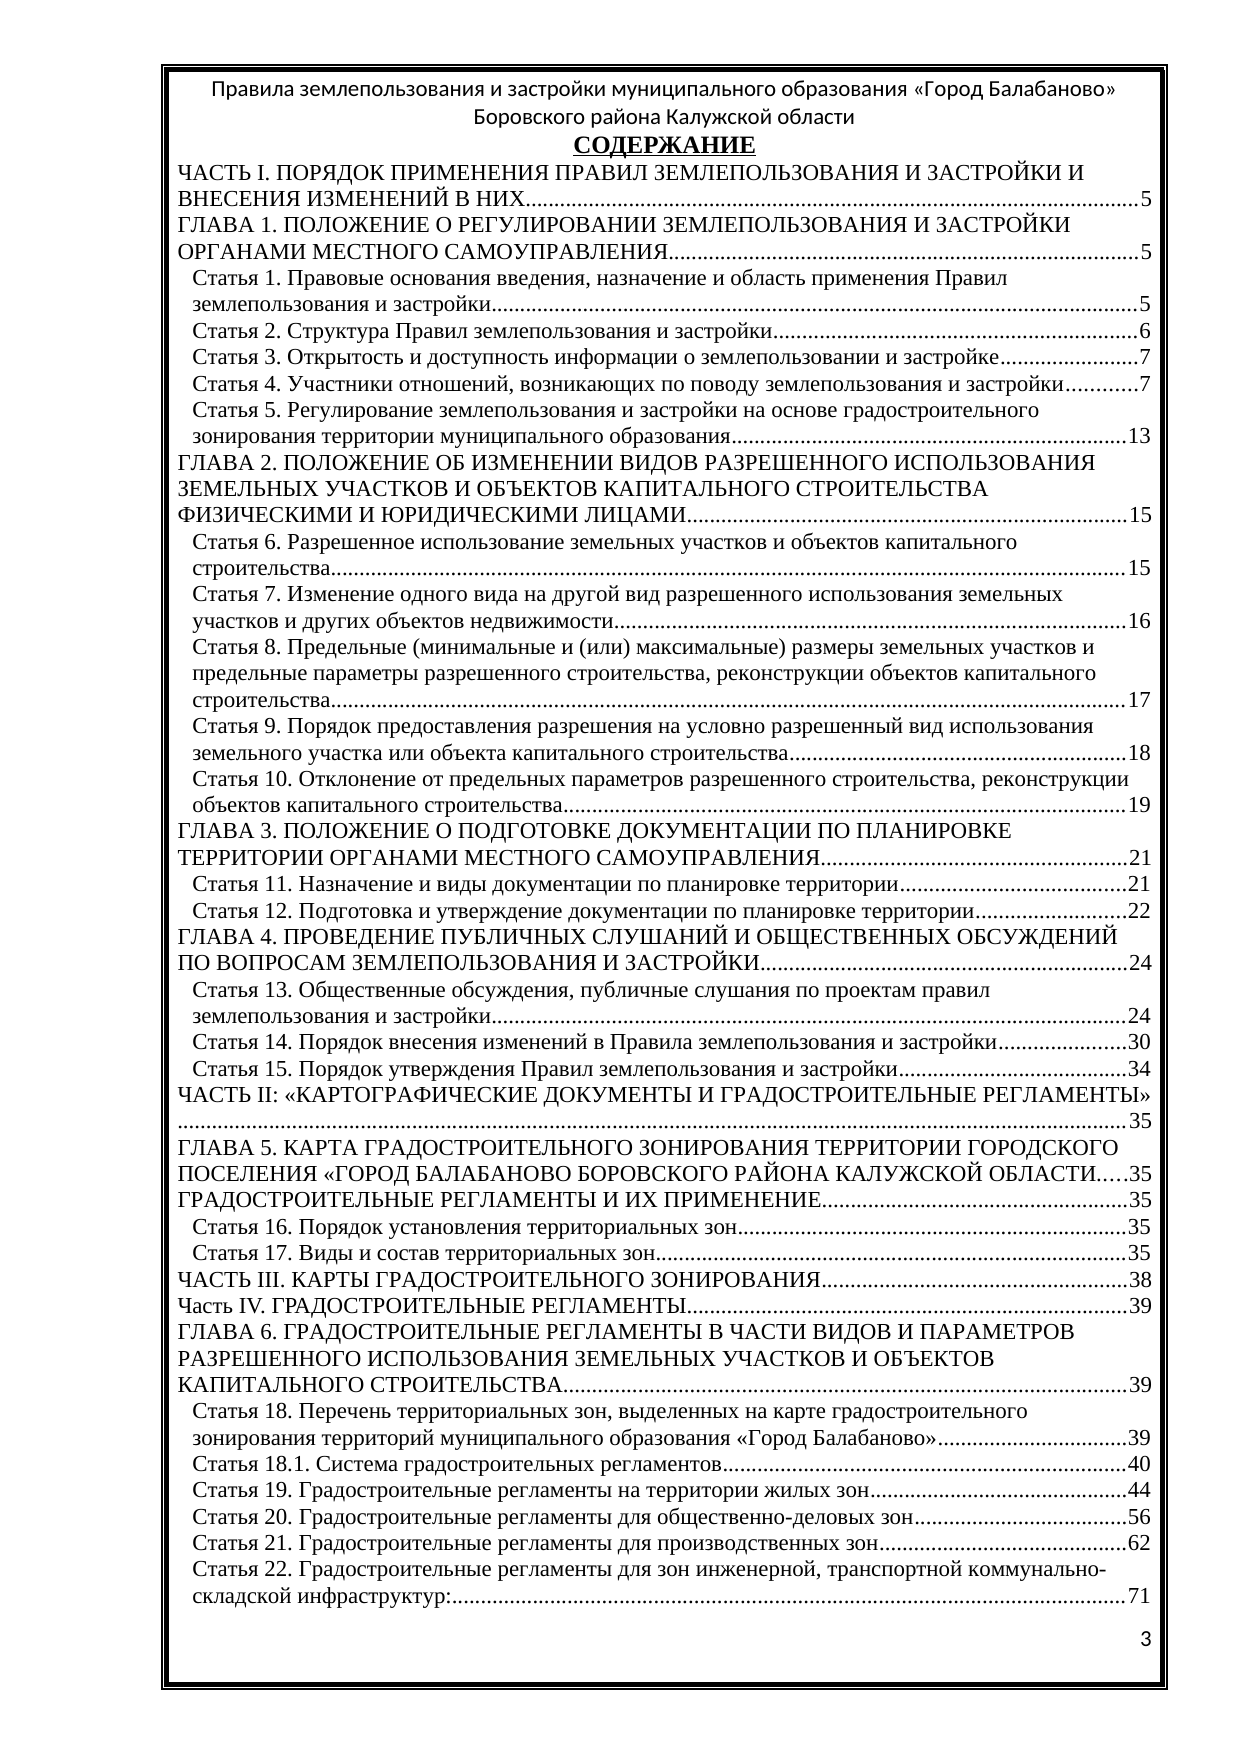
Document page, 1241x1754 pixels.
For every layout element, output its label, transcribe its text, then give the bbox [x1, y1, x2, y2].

text Статья 21. Градостроительные регламенты для производственных зон 62 [192, 1529, 1152, 1556]
text Глава 1. Положение о регулировании землепользования и застройки органами местного самоуправления 5 [177, 211, 1152, 264]
text Статья 12. Подготовка и утверждение документации по планировке территории 22 [192, 897, 1152, 923]
text Статья 6. Разрешенное использование земельных участков и объектов капитального строительства 15 [192, 528, 1152, 580]
text Статья 15. Порядок утверждения Правил землепользования и застройки 34 [192, 1055, 1152, 1081]
text Глава 3. Положение о подготовке документации по планировке территории органами местного самоуправления 21 [177, 818, 1152, 870]
text Статья 22. Градостроительные регламенты для зон инженерной, транспортной коммунально-складской инфраструктур: 71 [192, 1556, 1152, 1608]
text Глава 4. Проведение публичных слушаний и общественных обсуждений по вопросам землепользования и застройки 24 [177, 923, 1152, 976]
text Статья 18.1. Система градостроительных регламентов 40 [192, 1450, 1152, 1476]
text Глава 6. ГРАДОСТРОИТЕЛЬНЫЕ РЕГЛАМЕНТЫ В ЧАСТИ ВИДОВ И ПАРАМЕТРОВ РАЗРЕШЕННОГО ИСПОЛЬЗОВАНИЯ ЗЕМЕЛЬНЫХ УЧАСТКОВ И ОБЪЕКТОВ КАПИТАЛЬНОГО СТРОИТЕЛЬСТВА 39 [177, 1318, 1152, 1397]
text Часть II: «КАРТОГРАФИЧЕСКИЕ ДОКУМЕНТЫ И ГРАДОСТРОИТЕЛЬНЫЕ РЕГЛАМЕНТЫ» 35 [177, 1081, 1152, 1134]
text Часть III. КАРТЫ ГРАДОСТРОИТЕЛЬНОГО ЗОНИРОВАНИЯ 38 [177, 1266, 1152, 1292]
text Статья 3. Открытость и доступность информации о землепользовании и застройке 7 [192, 343, 1152, 369]
text Статья 1. Правовые основания введения, назначение и область применения Правил землепользования и застройки 5 [192, 264, 1152, 317]
text Статья 19. Градостроительные регламенты на территории жилых зон 44 [192, 1476, 1152, 1503]
text Статья 14. Порядок внесения изменений в Правила землепользования и застройки 30 [192, 1028, 1152, 1055]
text Статья 9. Порядок предоставления разрешения на условно разрешенный вид использования земельного участка или объекта капитального строительства 18 [192, 712, 1152, 765]
text Статья 2. Структура Правил землепользования и застройки 6 [192, 317, 1152, 343]
text Статья 20. Градостроительные регламенты для общественно-деловых зон 56 [192, 1503, 1152, 1529]
text Статья 11. Назначение и виды документации по планировке территории 21 [192, 870, 1152, 897]
text Статья 4. Участники отношений, возникающих по поводу землепользования и застройки 7 [192, 369, 1152, 396]
text Статья 16. Порядок установления территориальных зон 35 [192, 1213, 1152, 1239]
text Глава 5. КАРТА ГРАДОСТРОИТЕЛЬНОГО ЗОНИРОВАНИЯ ТЕРРИТОРИИ городского поселения «Город Балабаново Боровского РАЙОНА калужской ОБЛАСТИ. 35 [177, 1134, 1152, 1187]
text Часть IV. ГРАДОСТРОИТЕЛЬНЫЕ РЕГЛАМЕНТЫ 39 [177, 1292, 1152, 1318]
text Статья 8. Предельные (минимальные и (или) максимальные) размеры земельных участков и предельные параметры разрешенного строительства, реконструкции объектов капитального строительства 17 [192, 633, 1152, 712]
text Статья 5. Регулирование землепользования и застройки на основе градостроительного зонирования территории муниципального образования 13 [192, 396, 1152, 449]
text Часть I. Порядок применения правил ЗЕМЛЕПОЛЬЗОВАНИЯ И ЗАСТРОЙКИ и внесения изменений в них 5 [177, 159, 1152, 211]
text Статья 7. Изменение одного вида на другой вид разрешенного использования земельных участков и других объектов недвижимости 16 [192, 580, 1152, 633]
subtitle СОДЕРЖАНИЕ [177, 130, 1152, 159]
text ГРАДОСТРОИТЕЛЬНЫЕ РЕГЛАМЕНТЫ И ИХ ПРИМЕНЕНИЕ 35 [177, 1187, 1152, 1213]
text Статья 17. Виды и состав территориальных зон 35 [192, 1239, 1152, 1266]
text Статья 10. Отклонение от предельных параметров разрешенного строительства, реконструкции объектов капитального строительства 19 [192, 765, 1152, 818]
text Глава 2. Положение об изменении видов разрешенного использования земельных участков и объектов капитального строительства физическими и юридическими лицами 15 [177, 449, 1152, 528]
text Статья 13. Общественные обсуждения, публичные слушания по проектам правил землепользования и застройки 24 [192, 976, 1152, 1028]
text Статья 18. Перечень территориальных зон, выделенных на карте градостроительного зонирования территорий муниципального образования «Город Балабаново» 39 [192, 1397, 1152, 1450]
